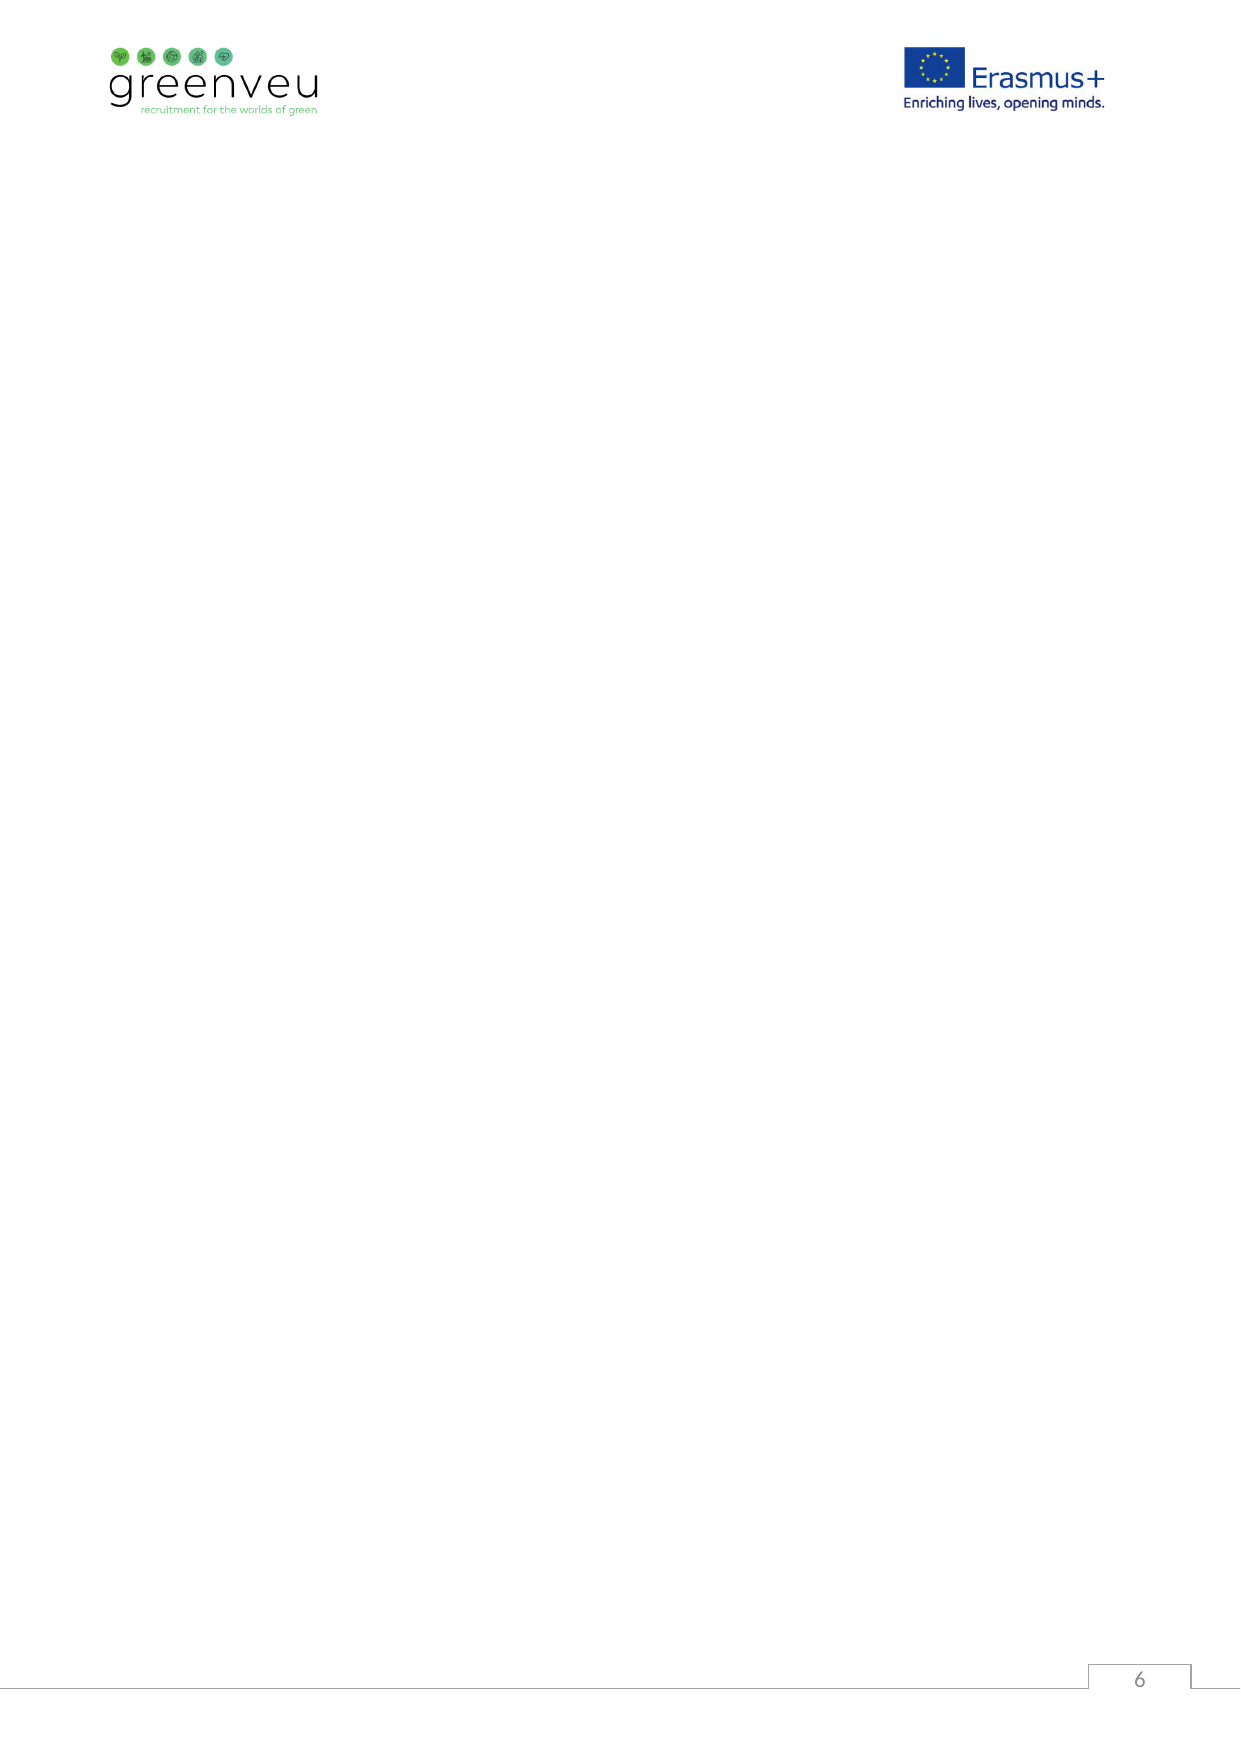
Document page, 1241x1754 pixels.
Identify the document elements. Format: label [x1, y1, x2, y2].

picture [92, 31, 340, 126]
picture [903, 40, 1105, 116]
